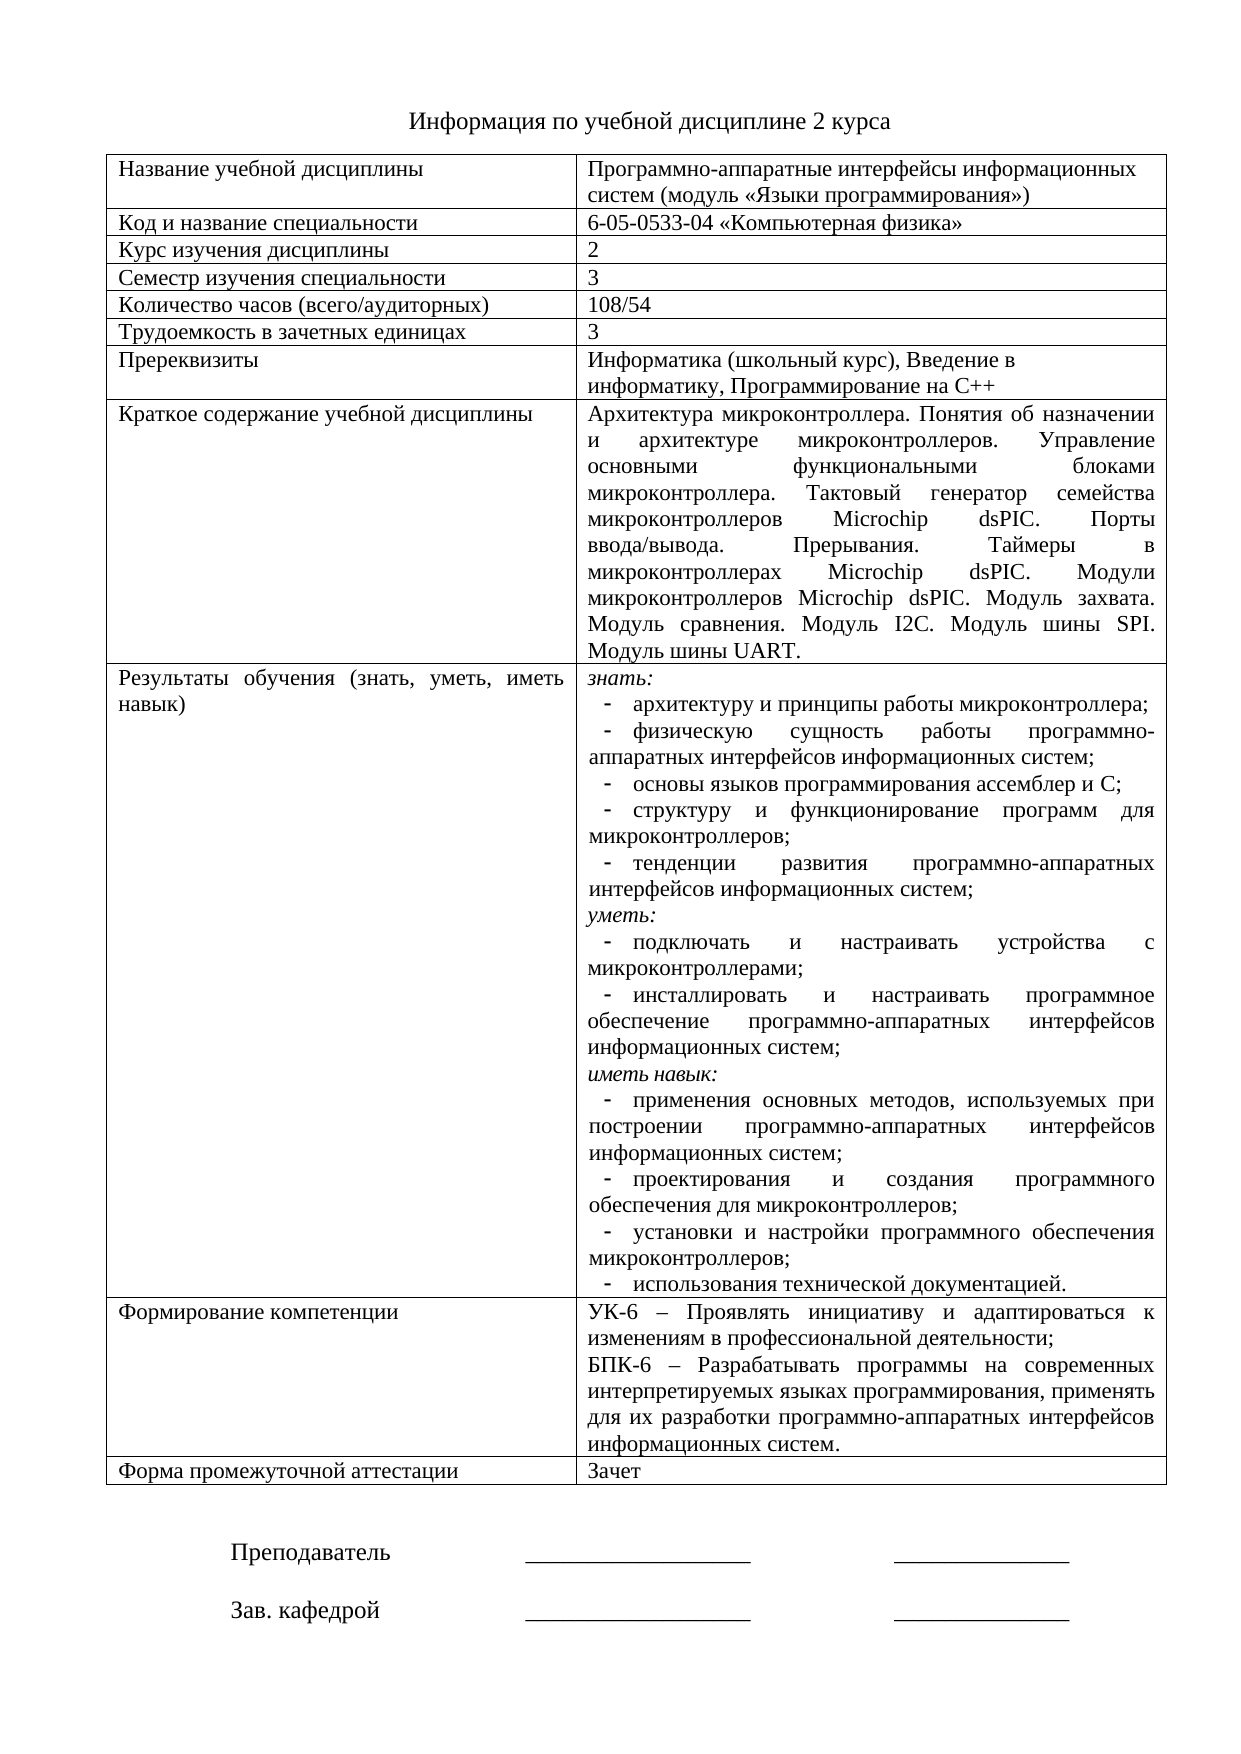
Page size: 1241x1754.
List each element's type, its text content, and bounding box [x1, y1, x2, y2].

table_cell УК-6 – Проявлять инициативу и адаптироваться к изменениям в профессиональной деятельности; БПК-6 – Разрабатывать программы на современных интерпретируемых языках программирования, применять для их разработки программно-аппаратных интерфейсов информационных систем. [577, 1298, 1166, 1456]
table_cell Краткое содержание учебной дисциплины [107, 400, 576, 663]
table_cell Пререквизиты [107, 346, 576, 398]
table_cell 3 [577, 264, 1166, 290]
table_cell знать: архитектуру и принципы работы микроконтроллера; физическую сущность работы программно-аппаратных интерфейсов информационных систем; основы языков программирования ассемблер и C; структуру и функционирование программ для микроконтроллеров; тенденции развития программно-аппаратных интерфейсов информационных систем; уметь: подключать и настраивать устройства с микроконтроллерами; инсталлировать и настраивать программное обеспечение программно-аппаратных интерфейсов информационных систем; иметь навык: применения основных методов, используемых при построении программно-аппаратных интерфейсов информационных систем; проектирования и создания программного обеспечения для микроконтроллеров; установки и настройки программного обеспечения микроконтроллеров; использования технической документацией. [577, 664, 1166, 1297]
table_cell 6-05-0533-04 «Компьютерная физика» [577, 209, 1166, 235]
table_cell Семестр изучения специальности [107, 264, 576, 290]
table_cell Архитектура микроконтроллера. Понятия об назначении и архитектуре микроконтроллеров. Управление основными функциональными блоками микроконтроллера. Тактовый генератор семейства микроконтроллеров Microchip dsPIC. Порты ввода/вывода. Прерывания. Таймеры в микроконтроллерах Microchip dsPIC. Модули микроконтроллеров Microchip dsPIC. Модуль захвата. Модуль сравнения. Модуль I2C. Модуль шины SPI. Модуль шины UART. [577, 400, 1166, 663]
text Преподаватель __________________ ______________ [118, 1537, 1181, 1566]
table_cell Результаты обучения (знать, уметь, иметь навык) [107, 664, 576, 1297]
table_cell Зачет [577, 1457, 1166, 1483]
table_cell Количество часов (всего/аудиторных) [107, 291, 576, 317]
table_cell Курс изучения дисциплины [107, 236, 576, 263]
table_header Название учебной дисциплины [107, 155, 576, 208]
table_cell Код и название специальности [107, 209, 576, 235]
table_cell Форма промежуточной аттестации [107, 1457, 576, 1483]
table_cell Трудоемкость в зачетных единицах [107, 319, 576, 345]
table_cell 3 [577, 319, 1166, 345]
text Информация по учебной дисциплине 2 курса [118, 106, 1181, 135]
table_cell Формирование компетенции [107, 1298, 576, 1456]
text Зав. кафедрой __________________ ______________ [118, 1595, 1181, 1623]
table_cell Информатика (школьный курс), Введение в информатику, Программирование на С++ [577, 346, 1166, 398]
table_cell 2 [577, 236, 1166, 263]
table_cell 108/54 [577, 291, 1166, 317]
table_header Программно-аппаратные интерфейсы информационных систем (модуль «Языки программирования») [577, 155, 1166, 208]
